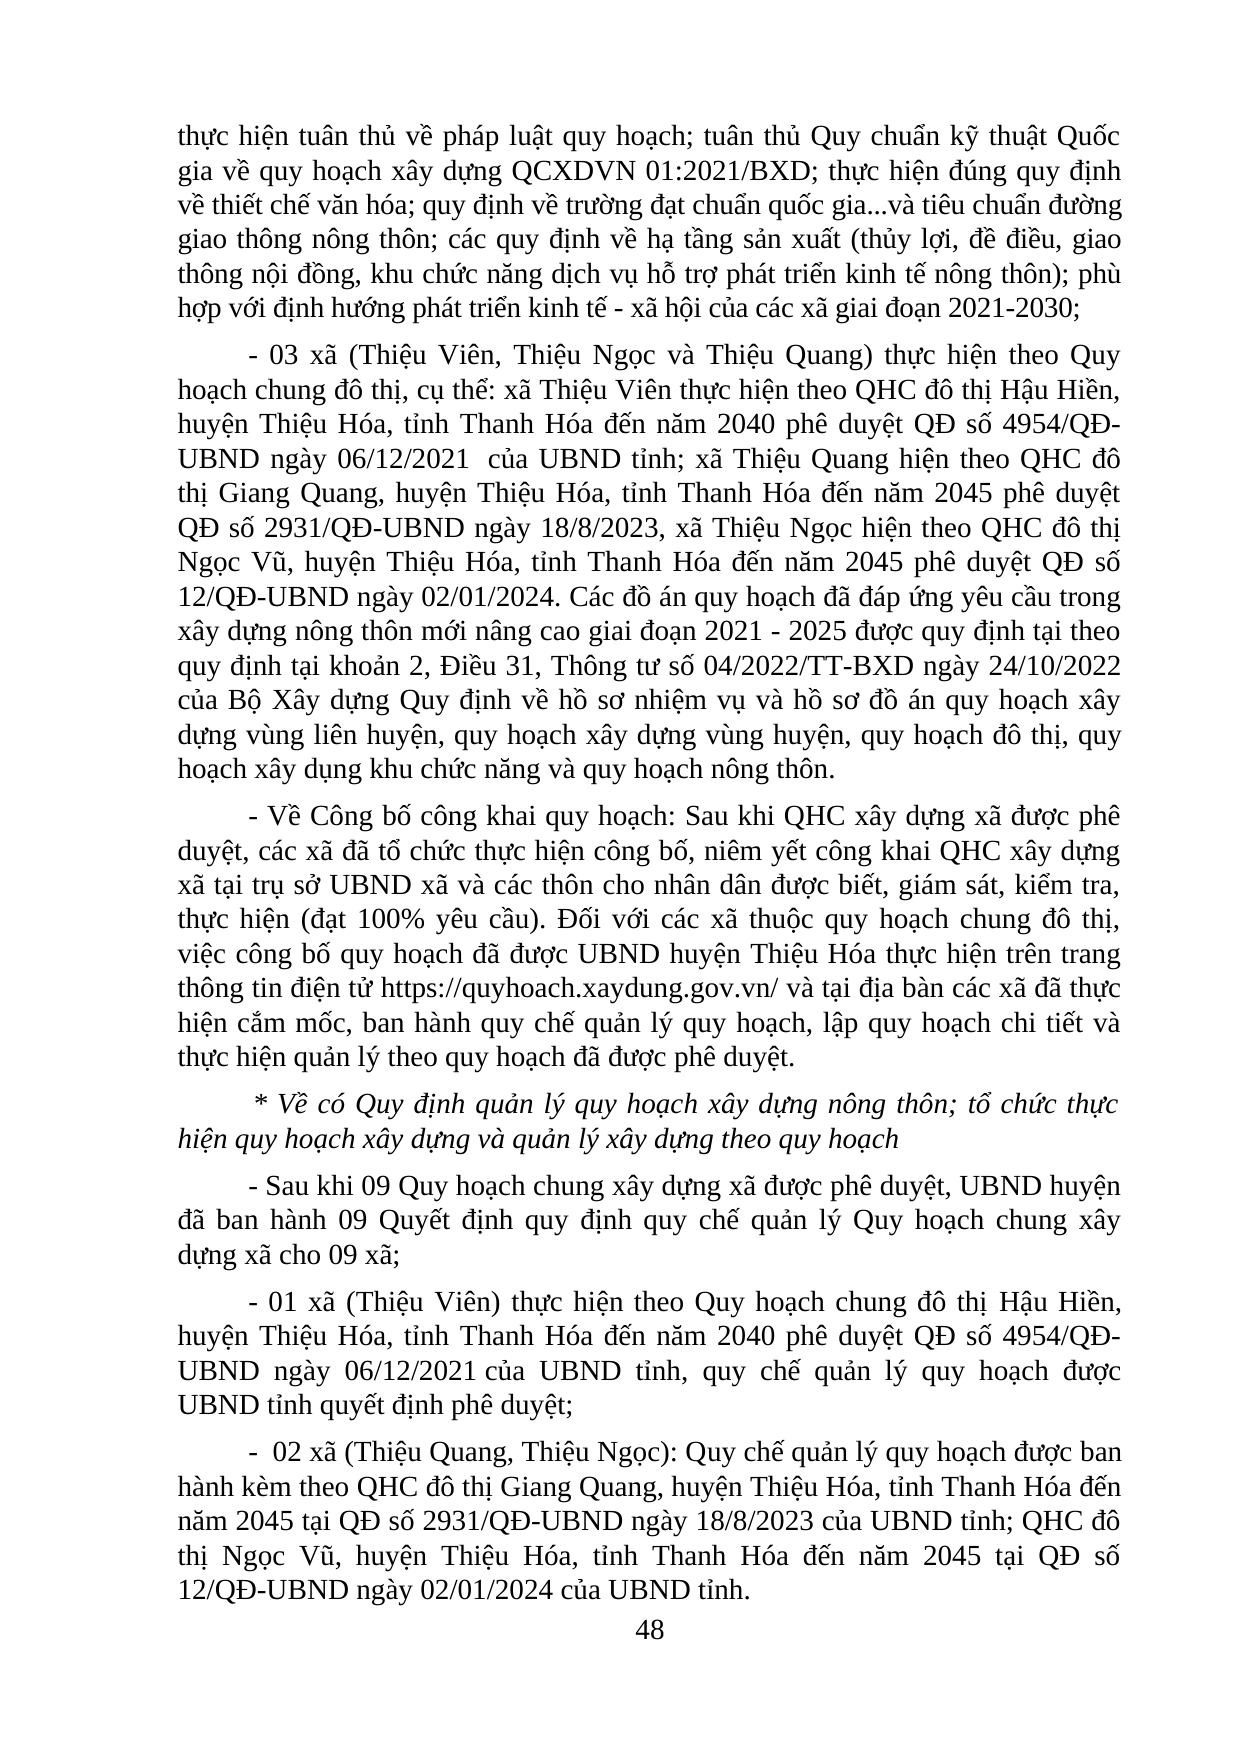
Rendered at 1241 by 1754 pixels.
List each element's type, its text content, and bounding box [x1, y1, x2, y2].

text * Về có Quy định quản lý quy hoạch xây dựng nông thôn; tổ chức thực hiện quy hoạch xây dựng và quản lý xây dựng theo quy hoạch [177, 1087, 1122, 1154]
text - 01 xã (Thiệu Viên) thực hiện theo Quy hoạch chung đô thị Hậu Hiền, huyện Thiệu Hóa, tỉnh Thanh Hóa đến năm 2040 phê duyệt QĐ số 4954/QĐ-UBND ngày 06/12/2021 của UBND tỉnh, quy chế quản lý quy hoạch được UBND tỉnh quyết định phê duyệt; [177, 1284, 1122, 1421]
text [177, 118, 1122, 324]
text - Sau khi 09 Quy hoạch chung xây dựng xã được phê duyệt, UBND huyện đã ban hành 09 Quyết định quy định quy chế quản lý Quy hoạch chung xây dựng xã cho 09 xã; [177, 1168, 1122, 1271]
text - 03 xã (Thiệu Viên, Thiệu Ngọc và Thiệu Quang) thực hiện theo Quy hoạch chung đô thị, cụ thể: xã Thiệu Viên thực hiện theo QHC đô thị Hậu Hiền, huyện Thiệu Hóa, tỉnh Thanh Hóa đến năm 2040 phê duyệt QĐ số 4954/QĐ-UBND ngày 06/12/2021 của UBND tỉnh; xã Thiệu Quang hiện theo QHC đô thị Giang Quang, huyện Thiệu Hóa, tỉnh Thanh Hóa đến năm 2045 phê duyệt QĐ số 2931/QĐ-UBND ngày 18/8/2023, xã Thiệu Ngọc hiện theo QHC đô thị Ngọc Vũ, huyện Thiệu Hóa, tỉnh Thanh Hóa đến năm 2045 phê duyệt QĐ số 12/QĐ-UBND ngày 02/01/2024. Các đồ án quy hoạch đã đáp ứng yêu cầu trong xây dựng nông thôn mới nâng cao giai đoạn 2021 - 2025 được quy định tại theo quy định tại khoản 2, Điều 31, Thông tư số 04/2022/TT-BXD ngày 24/10/2022 của Bộ Xây dựng Quy định về hồ sơ nhiệm vụ và hồ sơ đồ án quy hoạch xây dựng vùng liên huyện, quy hoạch xây dựng vùng huyện, quy hoạch đô thị, quy hoạch xây dụng khu chức năng và quy hoạch nông thôn. [177, 337, 1122, 785]
text - 02 xã (Thiệu Quang, Thiệu Ngọc): Quy chế quản lý quy hoạch được ban hành kèm theo QHC đô thị Giang Quang, huyện Thiệu Hóa, tỉnh Thanh Hóa đến năm 2045 tại QĐ số 2931/QĐ-UBND ngày 18/8/2023 của UBND tỉnh; QHC đô thị Ngọc Vũ, huyện Thiệu Hóa, tỉnh Thanh Hóa đến năm 2045 tại QĐ số 12/QĐ-UBND ngày 02/01/2024 của UBND tỉnh. [177, 1434, 1122, 1606]
text - Về Công bố công khai quy hoạch: Sau khi QHC xây dựng xã được phê duyệt, các xã đã tổ chức thực hiện công bố, niêm yết công khai QHC xây dựng xã tại trụ sở UBND xã và các thôn cho nhân dân được biết, giám sát, kiểm tra, thực hiện (đạt 100% yêu cầu). Đối với các xã thuộc quy hoạch chung đô thị, việc công bố quy hoạch đã được UBND huyện Thiệu Hóa thực hiện trên trang thông tin điện tử https://quyhoach.xaydung.gov.vn/ và tại địa bàn các xã đã thực hiện cắm mốc, ban hành quy chế quản lý quy hoạch, lập quy hoạch chi tiết và thực hiện quản lý theo quy hoạch đã được phê duyệt. [177, 798, 1122, 1073]
